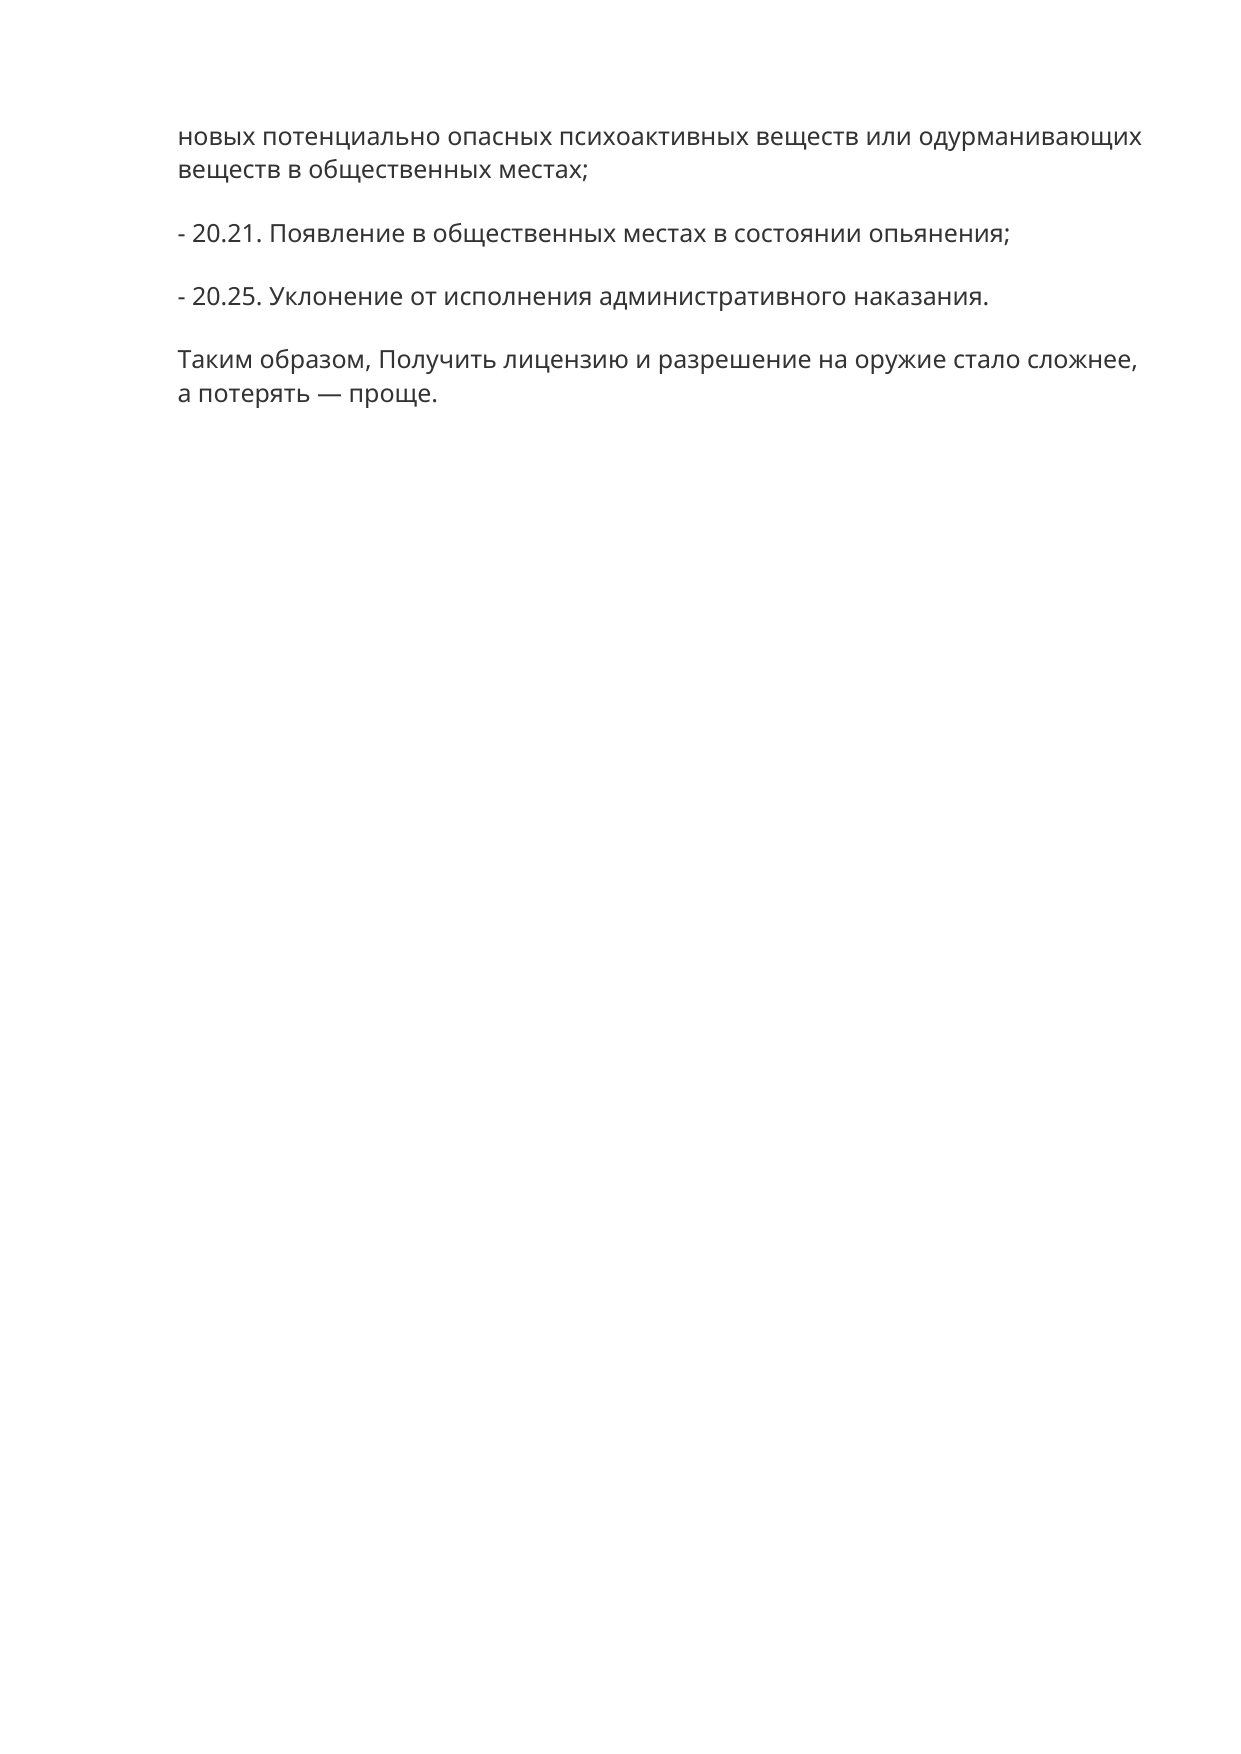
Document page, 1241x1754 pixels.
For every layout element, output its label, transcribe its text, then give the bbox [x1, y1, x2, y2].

text - 20.25. Уклонение от исполнения административного наказания. [177, 279, 1152, 313]
text Таким образом, Получить лицензию и разрешение на оружие стало сложнее, а потерять — проще. [177, 342, 1152, 410]
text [177, 118, 1152, 186]
text - 20.21. Появление в общественных местах в состоянии опьянения; [177, 215, 1152, 249]
